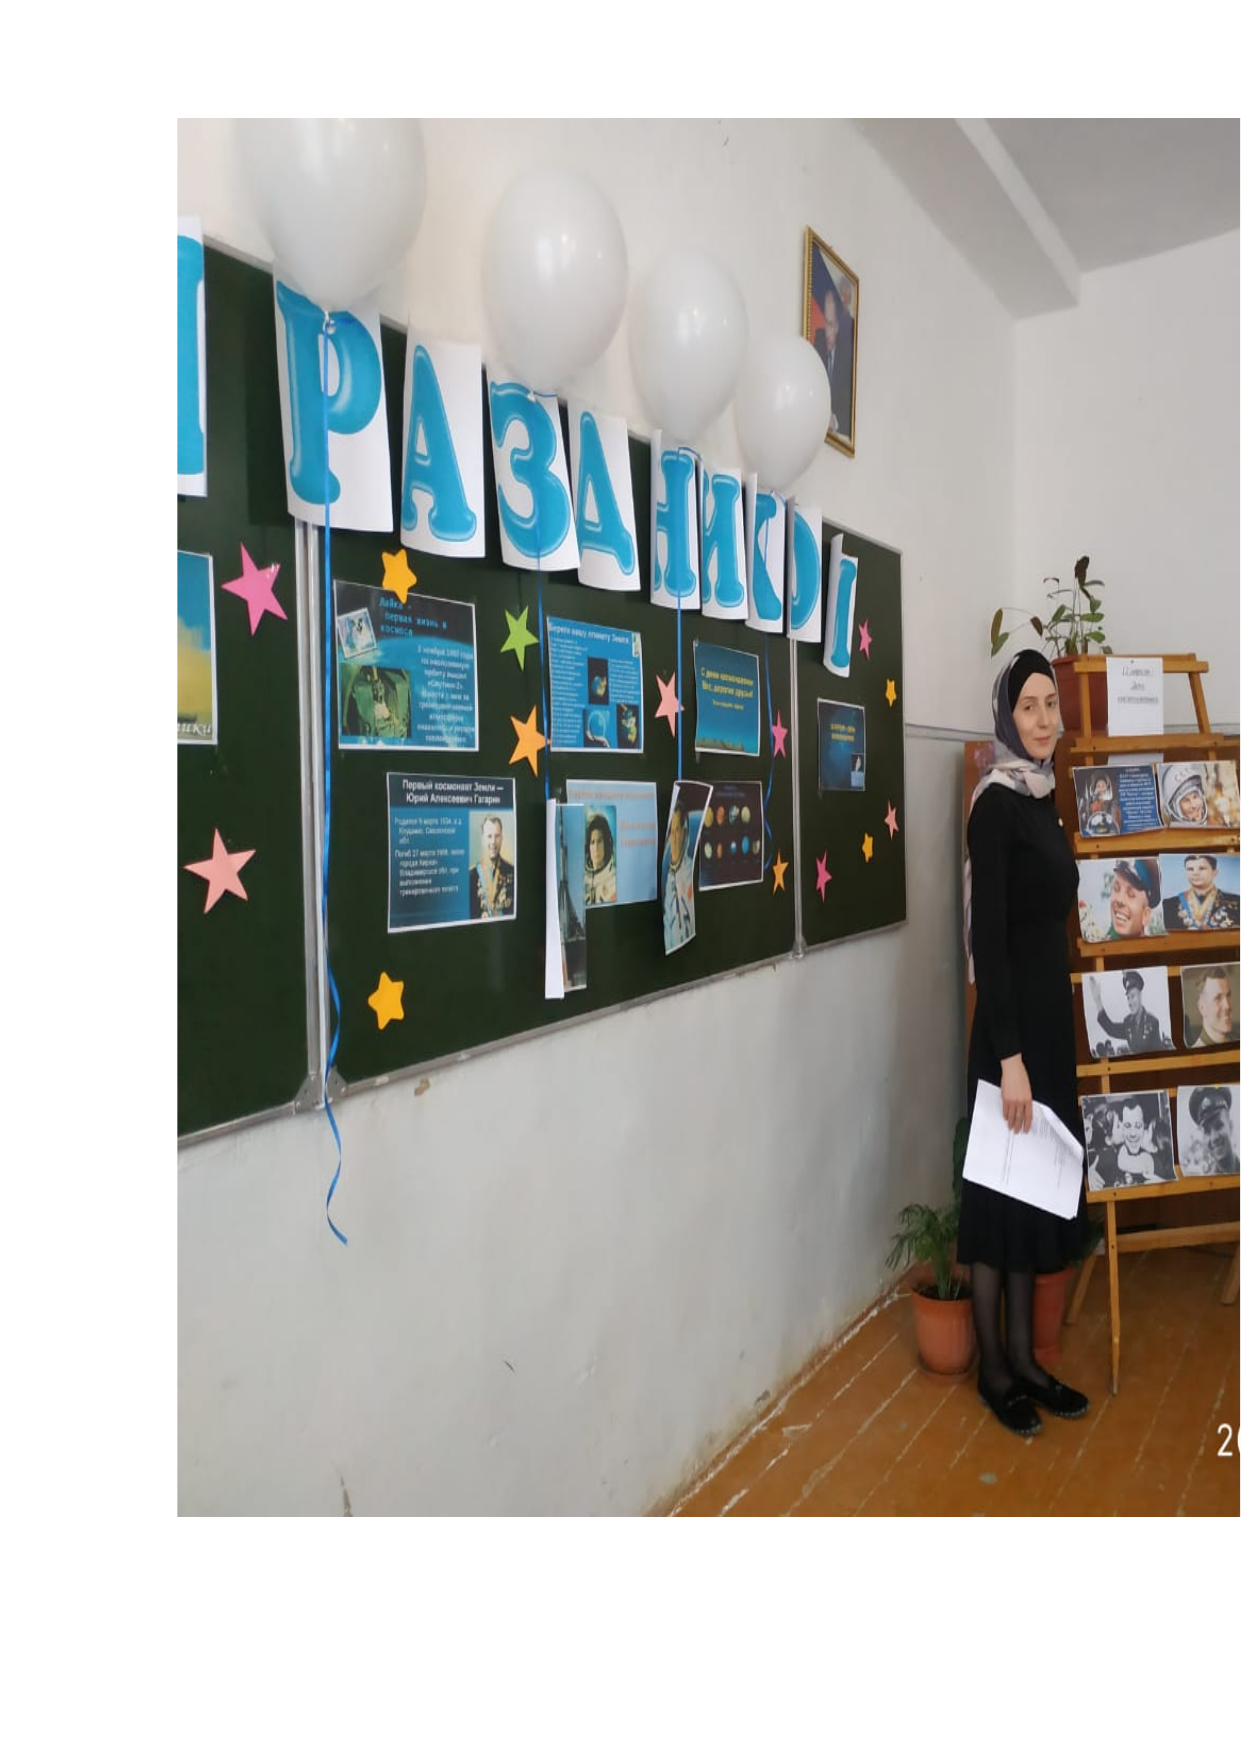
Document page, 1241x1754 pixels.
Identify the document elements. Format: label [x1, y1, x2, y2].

picture [177, 118, 1241, 1517]
